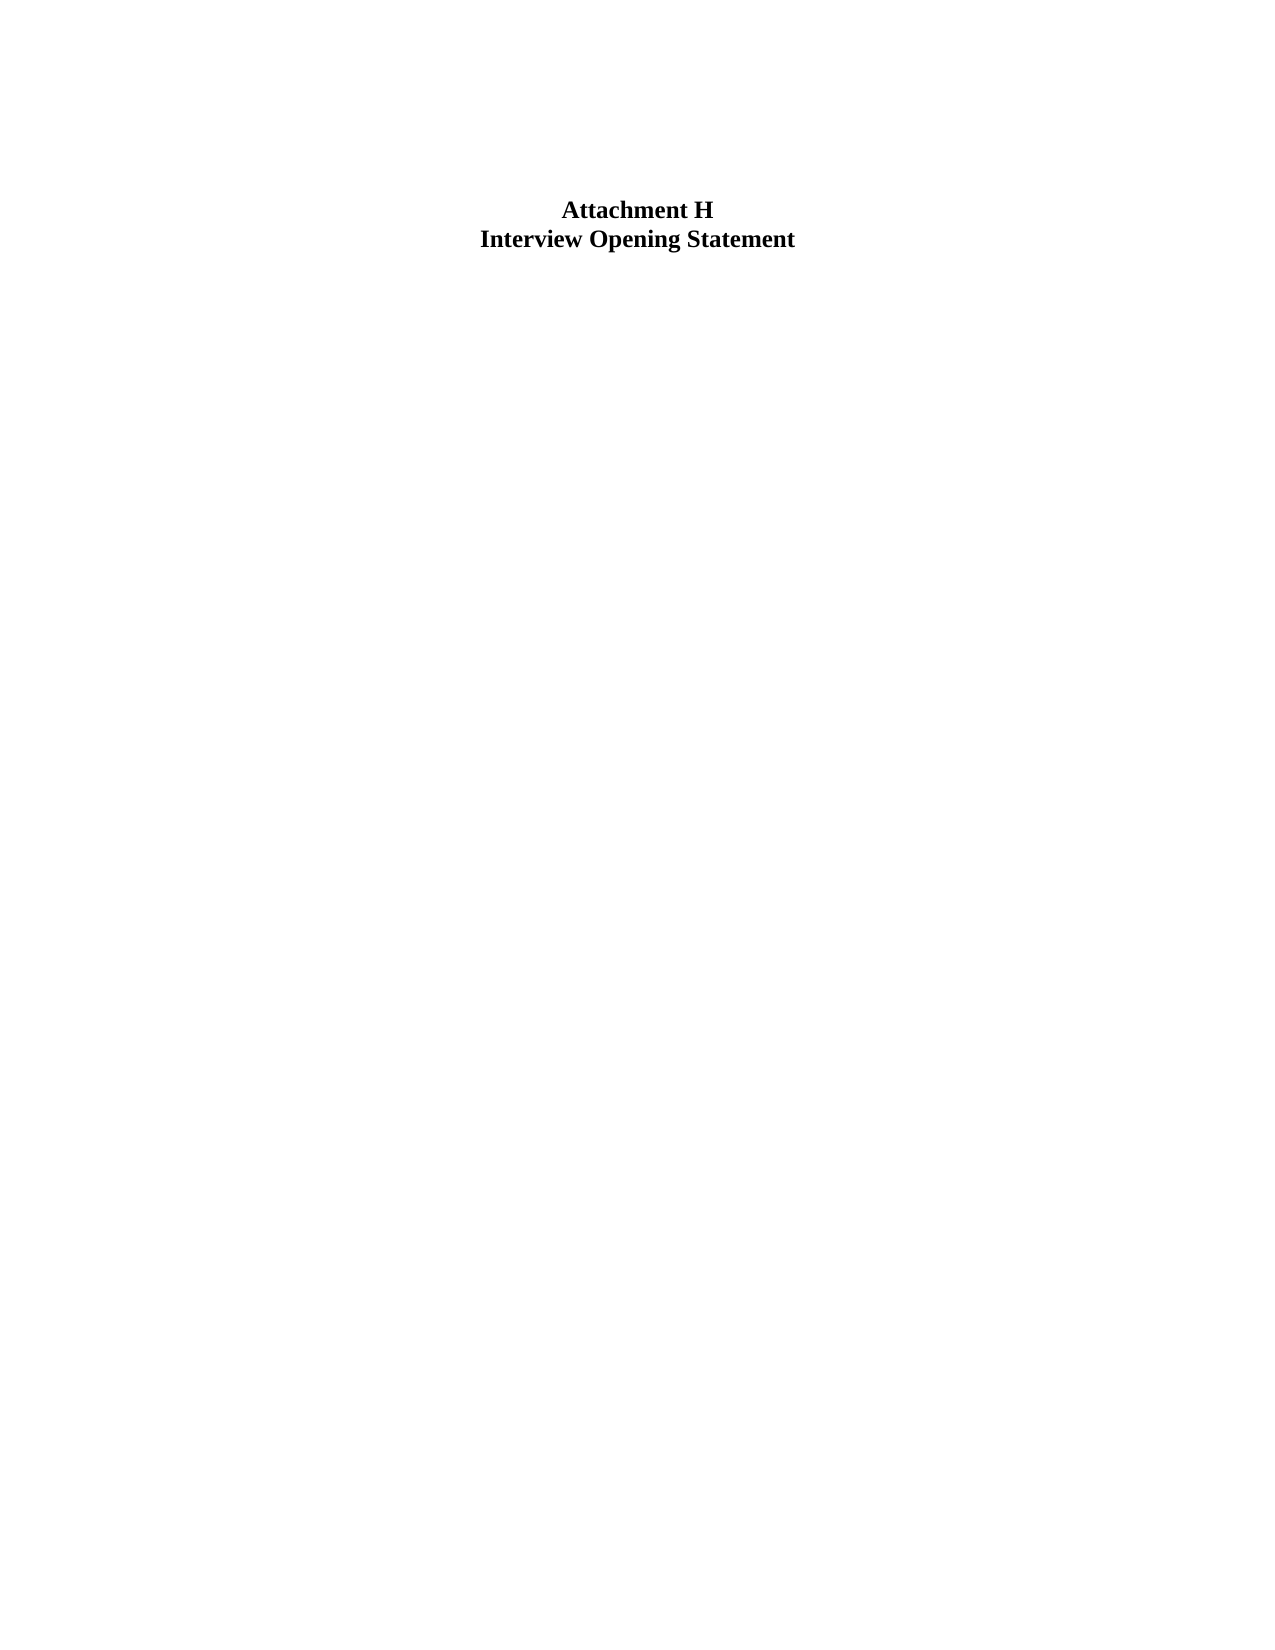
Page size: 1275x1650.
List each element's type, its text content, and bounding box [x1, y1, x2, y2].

text Attachment H [112, 195, 1162, 224]
text Interview Opening Statement [112, 224, 1162, 252]
